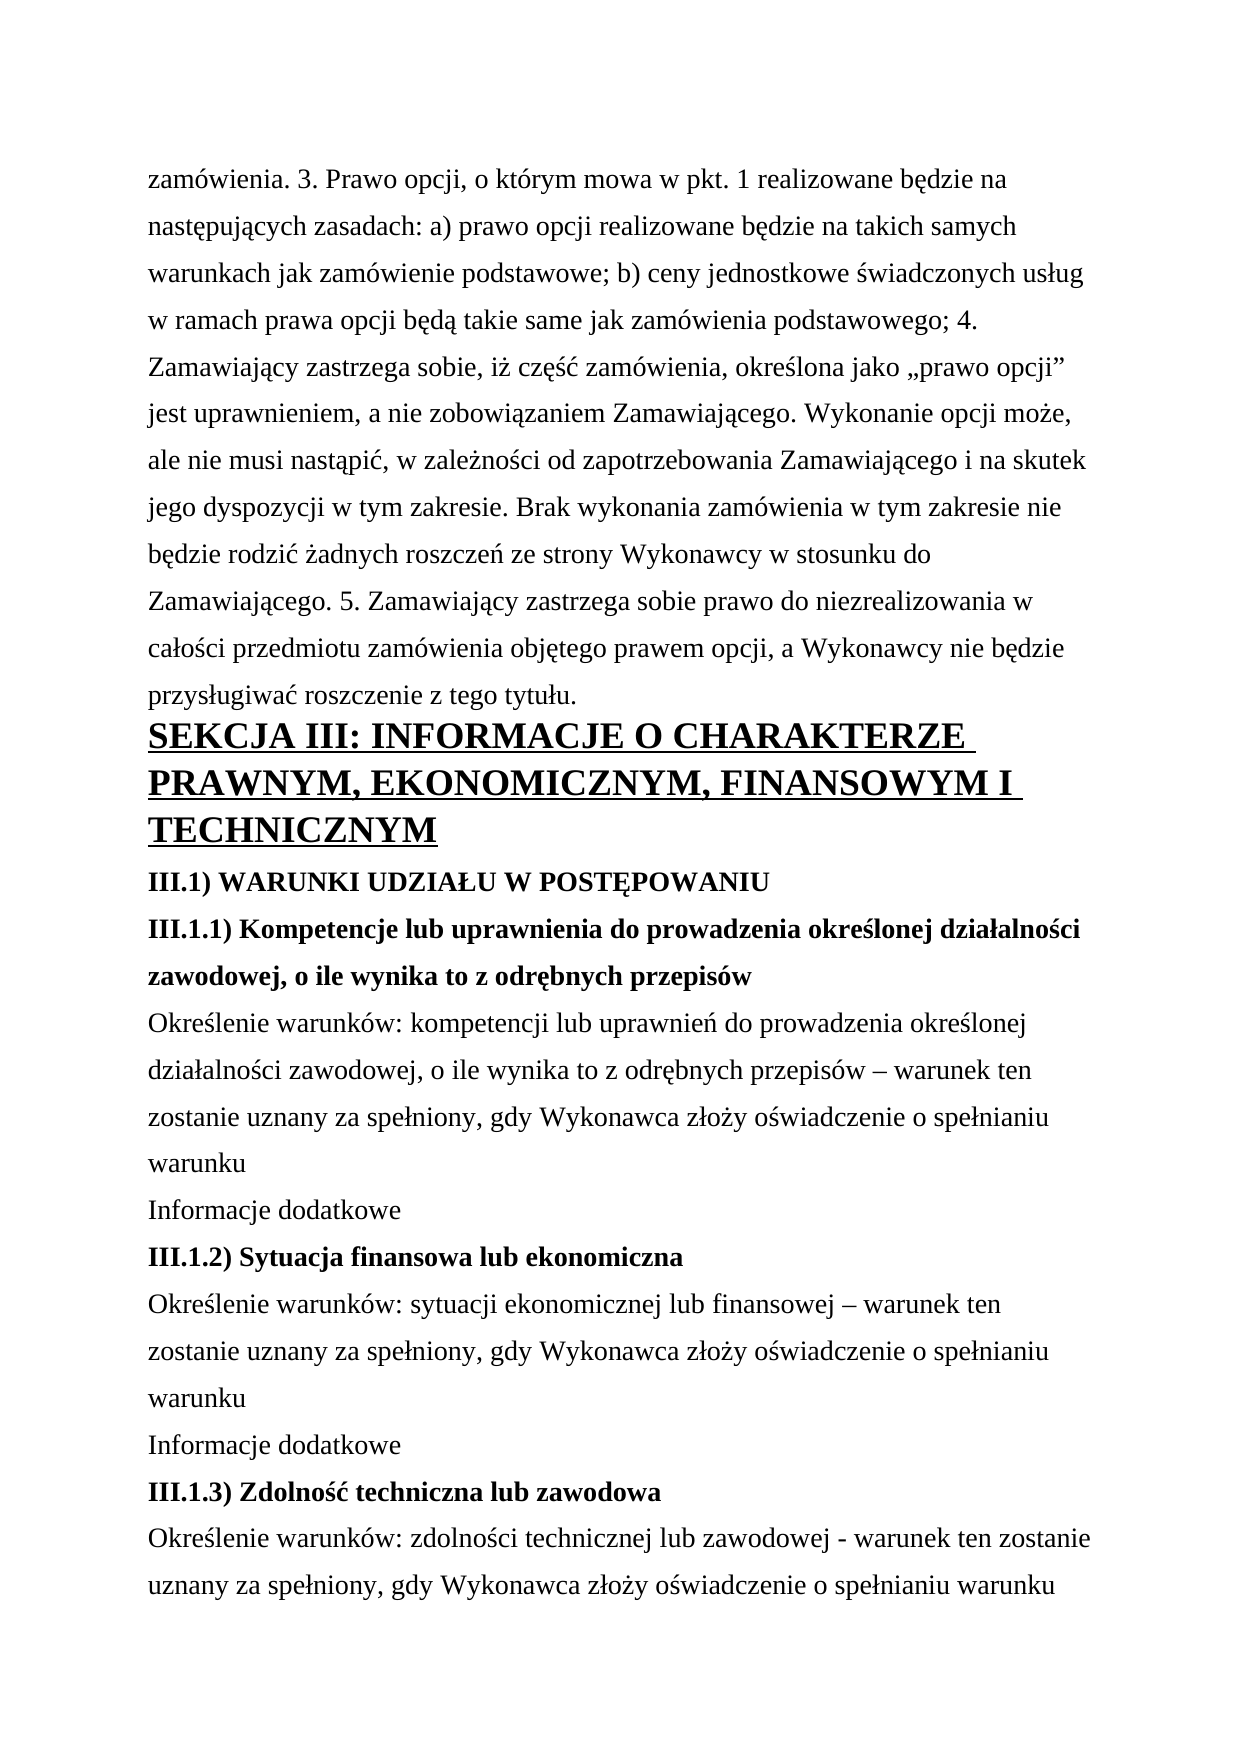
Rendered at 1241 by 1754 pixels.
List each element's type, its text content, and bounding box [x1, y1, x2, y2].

text SEKCJA III: INFORMACJE O CHARAKTERZE PRAWNYM, EKONOMICZNYM, FINANSOWYM I TECHNICZNYM [148, 710, 1093, 851]
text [148, 148, 1093, 710]
text III.1) WARUNKI UDZIAŁU W POSTĘPOWANIU [148, 851, 1093, 898]
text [148, 898, 1093, 1601]
